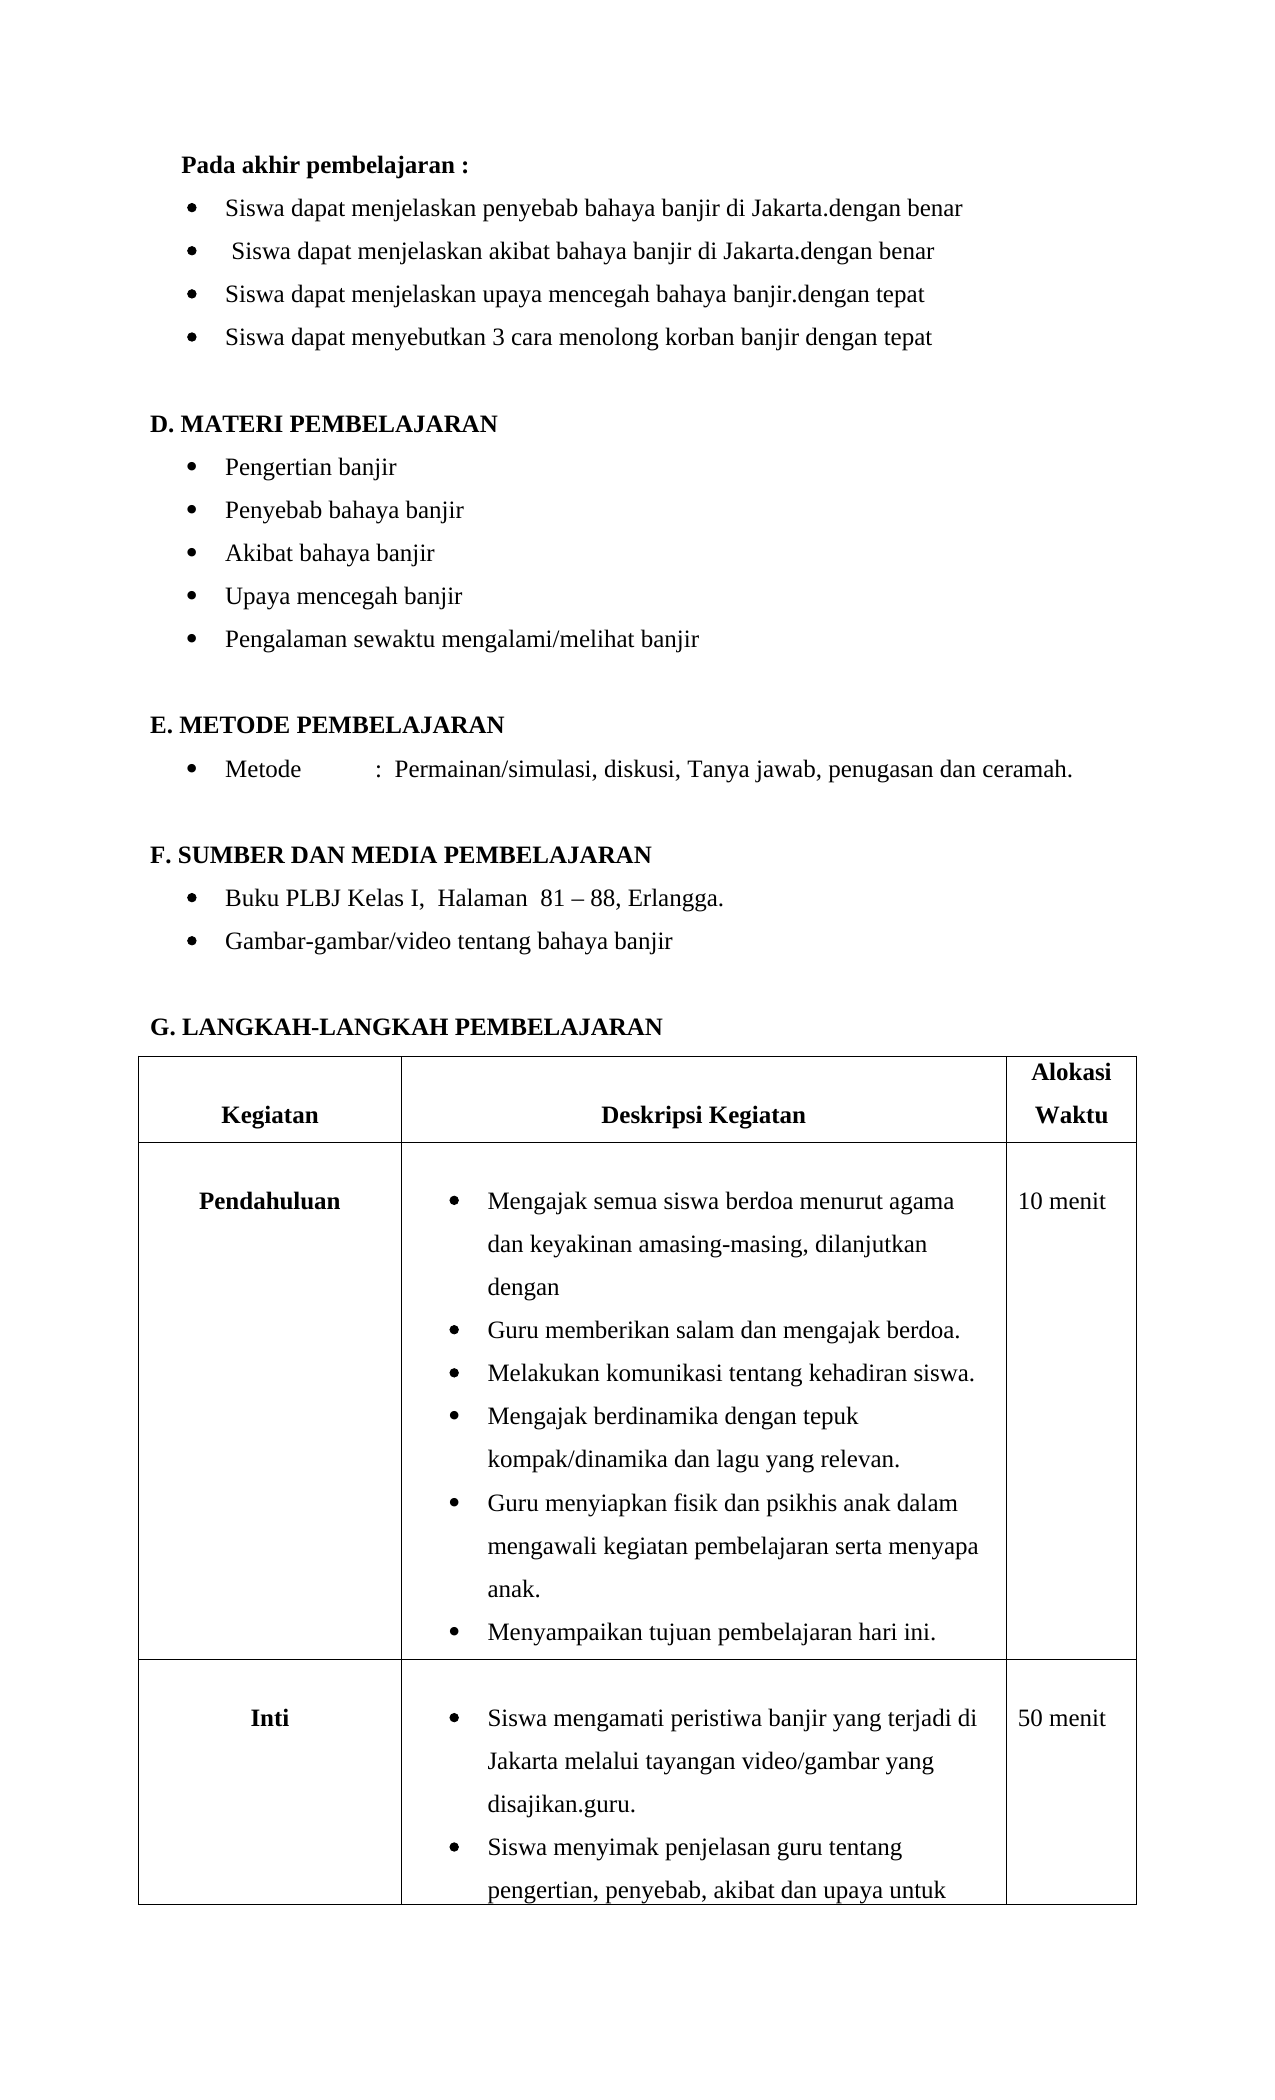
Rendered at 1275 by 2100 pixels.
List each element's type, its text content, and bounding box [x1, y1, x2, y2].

table_header Kegiatan [139, 1057, 401, 1142]
list Siswa dapat menjelaskan akibat bahaya banjir di Jakarta.dengan benar [187, 236, 1125, 265]
table_cell Mengajak semua siswa berdoa menurut agama dan keyakinan amasing-masing, dilanjutkan dengan Guru memberikan salam dan mengajak berdoa. Melakukan komunikasi tentang kehadiran siswa. Mengajak berdinamika dengan tepuk kompak/dinamika dan lagu yang relevan. Guru menyiapkan fisik dan psikhis anak dalam mengawali kegiatan pembelajaran serta menyapa anak. Menyampaikan tujuan pembelajaran hari ini. [402, 1143, 1006, 1659]
text D. MATERI PEMBELAJARAN [150, 409, 1125, 437]
table_header Alokasi Waktu [1007, 1057, 1136, 1142]
list Penyebab bahaya banjir [187, 495, 1125, 524]
list Buku PLBJ Kelas I, Halaman 81 – 88, Erlangga. [187, 883, 1125, 912]
table_cell Pendahuluan [139, 1143, 401, 1659]
list Siswa dapat menjelaskan upaya mencegah bahaya banjir.dengan tepat [187, 279, 1125, 308]
text F. SUMBER DAN MEDIA PEMBELAJARAN [150, 840, 1125, 869]
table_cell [402, 1660, 1006, 1904]
list Siswa dapat menjelaskan penyebab bahaya banjir di Jakarta.dengan benar [187, 193, 1125, 222]
list Upaya mencegah banjir [187, 581, 1125, 610]
table_cell 10 menit [1007, 1143, 1136, 1659]
table_cell 50 menit [1007, 1660, 1136, 1904]
list Pengalaman sewaktu mengalami/melihat banjir [187, 624, 1125, 653]
list Gambar-gambar/video tentang bahaya banjir [187, 926, 1125, 955]
list Akibat bahaya banjir [187, 538, 1125, 567]
list Siswa dapat menyebutkan 3 cara menolong korban banjir dengan tepat [187, 322, 1125, 351]
list Pengertian banjir [187, 452, 1125, 481]
table_cell Inti [139, 1660, 401, 1904]
text E. METODE PEMBELAJARAN [150, 711, 1125, 739]
table_header Deskripsi Kegiatan [402, 1057, 1006, 1142]
text G. LANGKAH-LANGKAH PEMBELAJARAN [150, 1012, 1125, 1041]
text Pada akhir pembelajaran : [150, 150, 1125, 179]
list Metode : Permainan/simulasi, diskusi, Tanya jawab, penugasan dan ceramah. [187, 754, 1125, 782]
